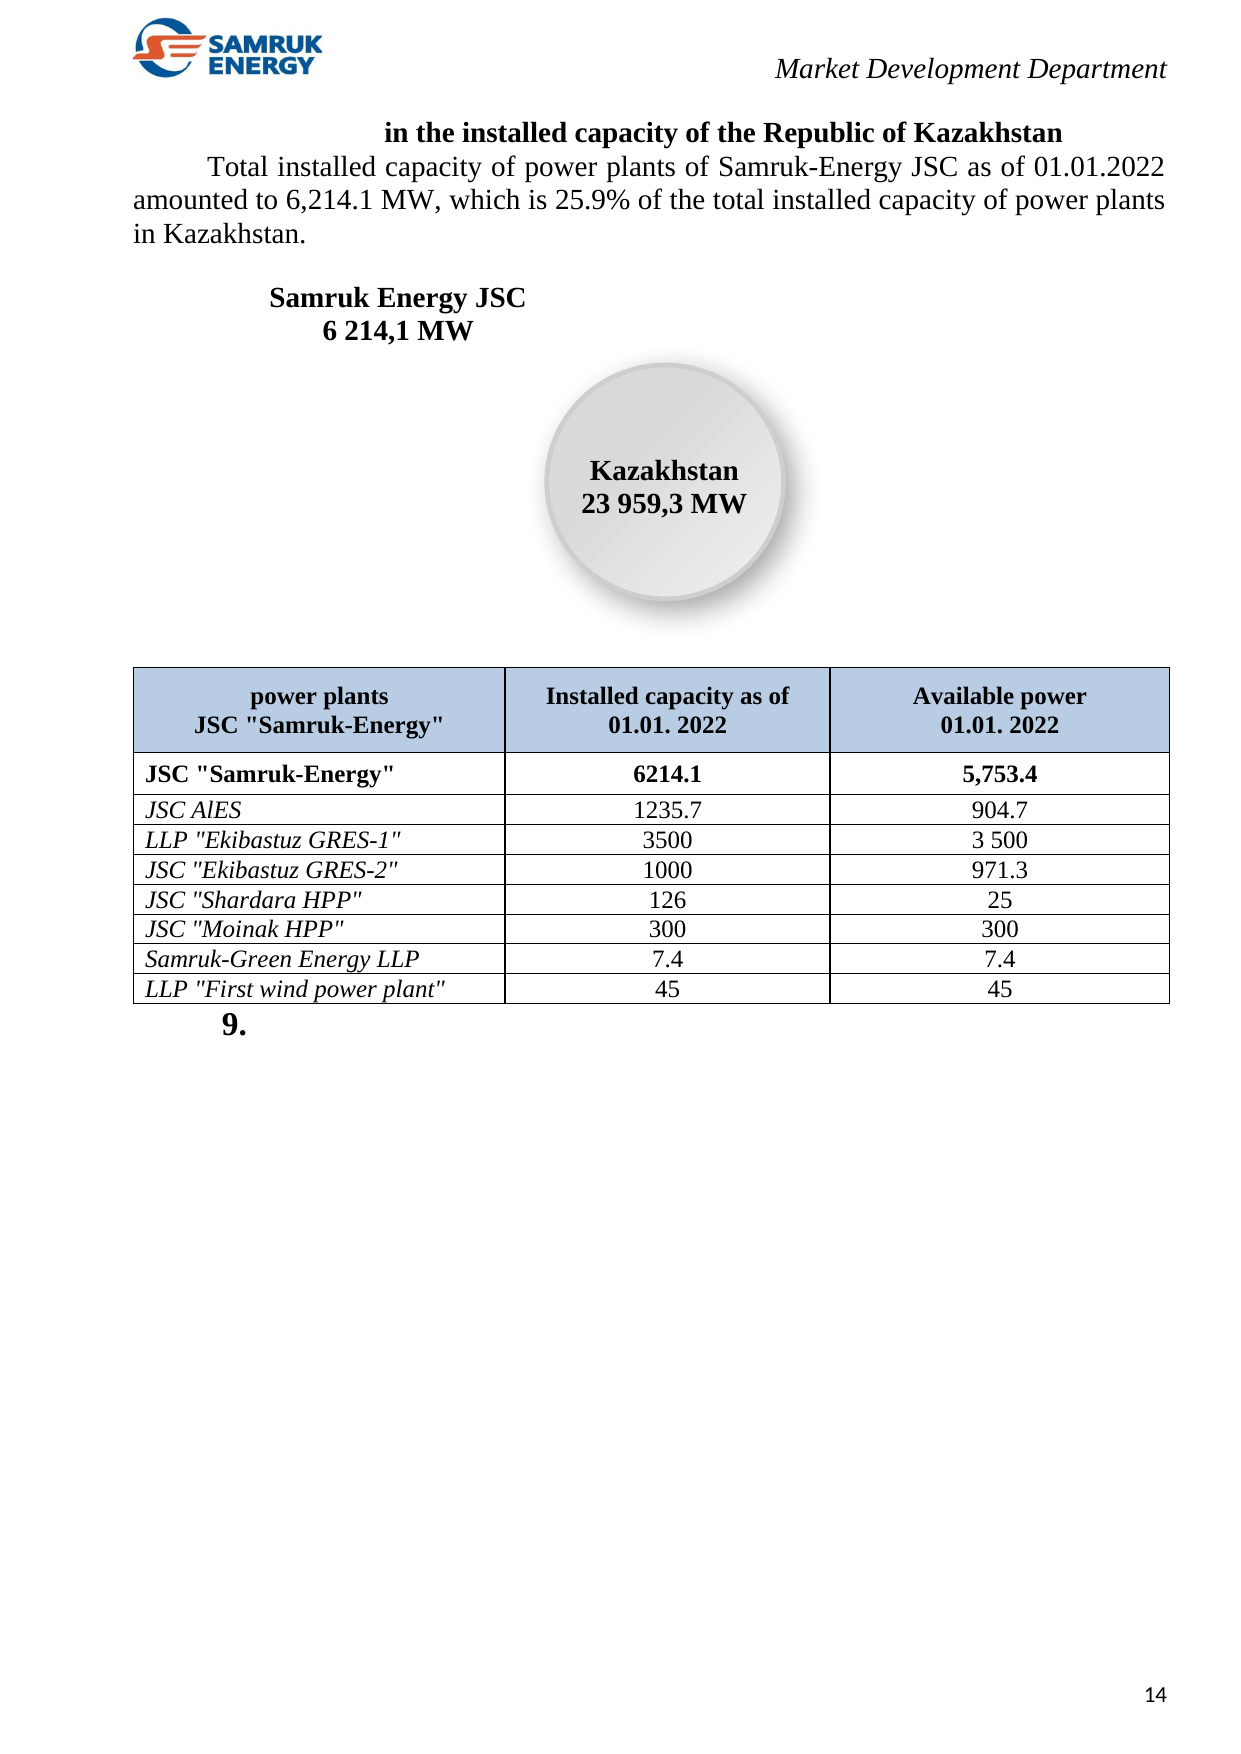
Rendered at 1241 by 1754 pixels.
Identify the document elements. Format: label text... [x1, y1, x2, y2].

table_cell 1000 [506, 855, 829, 884]
table_cell 1235.7 [506, 795, 829, 824]
list in the installed capacity of the Republic of Kazakhstan [259, 115, 1167, 149]
table_cell 904.7 [831, 795, 1169, 824]
table_cell 3 500 [831, 825, 1169, 854]
table_cell 300 [831, 915, 1169, 943]
table_header Available power 01.01. 2022 [831, 668, 1169, 752]
table_cell 25 [831, 885, 1169, 913]
table_cell 5,753.4 [831, 753, 1169, 794]
table_cell 126 [506, 885, 829, 913]
table_cell 3500 [506, 825, 829, 854]
text Total installed capacity of power plants of Samruk-Energy JSC as of 01.01.2022 amounted to 6,214.1 MW, which is 25.9% of the total installed capacity of power plants in Kazakhstan. [133, 149, 1167, 249]
table_cell 300 [506, 915, 829, 943]
table_cell 971.3 [831, 855, 1169, 884]
table_header Installed capacity as of 01.01. 2022 [506, 668, 829, 752]
table_cell Samruk-Green Energy LLP [134, 944, 504, 973]
table_cell 7.4 [506, 944, 829, 973]
table_cell JSC "Samruk-Energy" [134, 753, 504, 794]
table_cell LLP "Ekibastuz GRES-1" [134, 825, 504, 854]
table_cell 7.4 [831, 944, 1169, 973]
table_cell 45 [831, 974, 1169, 1003]
table_cell JSC AlES [134, 795, 504, 824]
table_cell LLP "First wind power plant" [134, 974, 504, 1003]
table_header power plants JSC "Samruk-Energy" [134, 668, 504, 752]
table_cell JSC "Moinak HPP" [134, 915, 504, 943]
picture [132, 17, 323, 82]
table_cell 6214.1 [506, 753, 829, 794]
table_cell 45 [506, 974, 829, 1003]
table_cell JSC "Shardara HPP" [134, 885, 504, 913]
table_cell JSC "Ekibastuz GRES-2" [134, 855, 504, 884]
